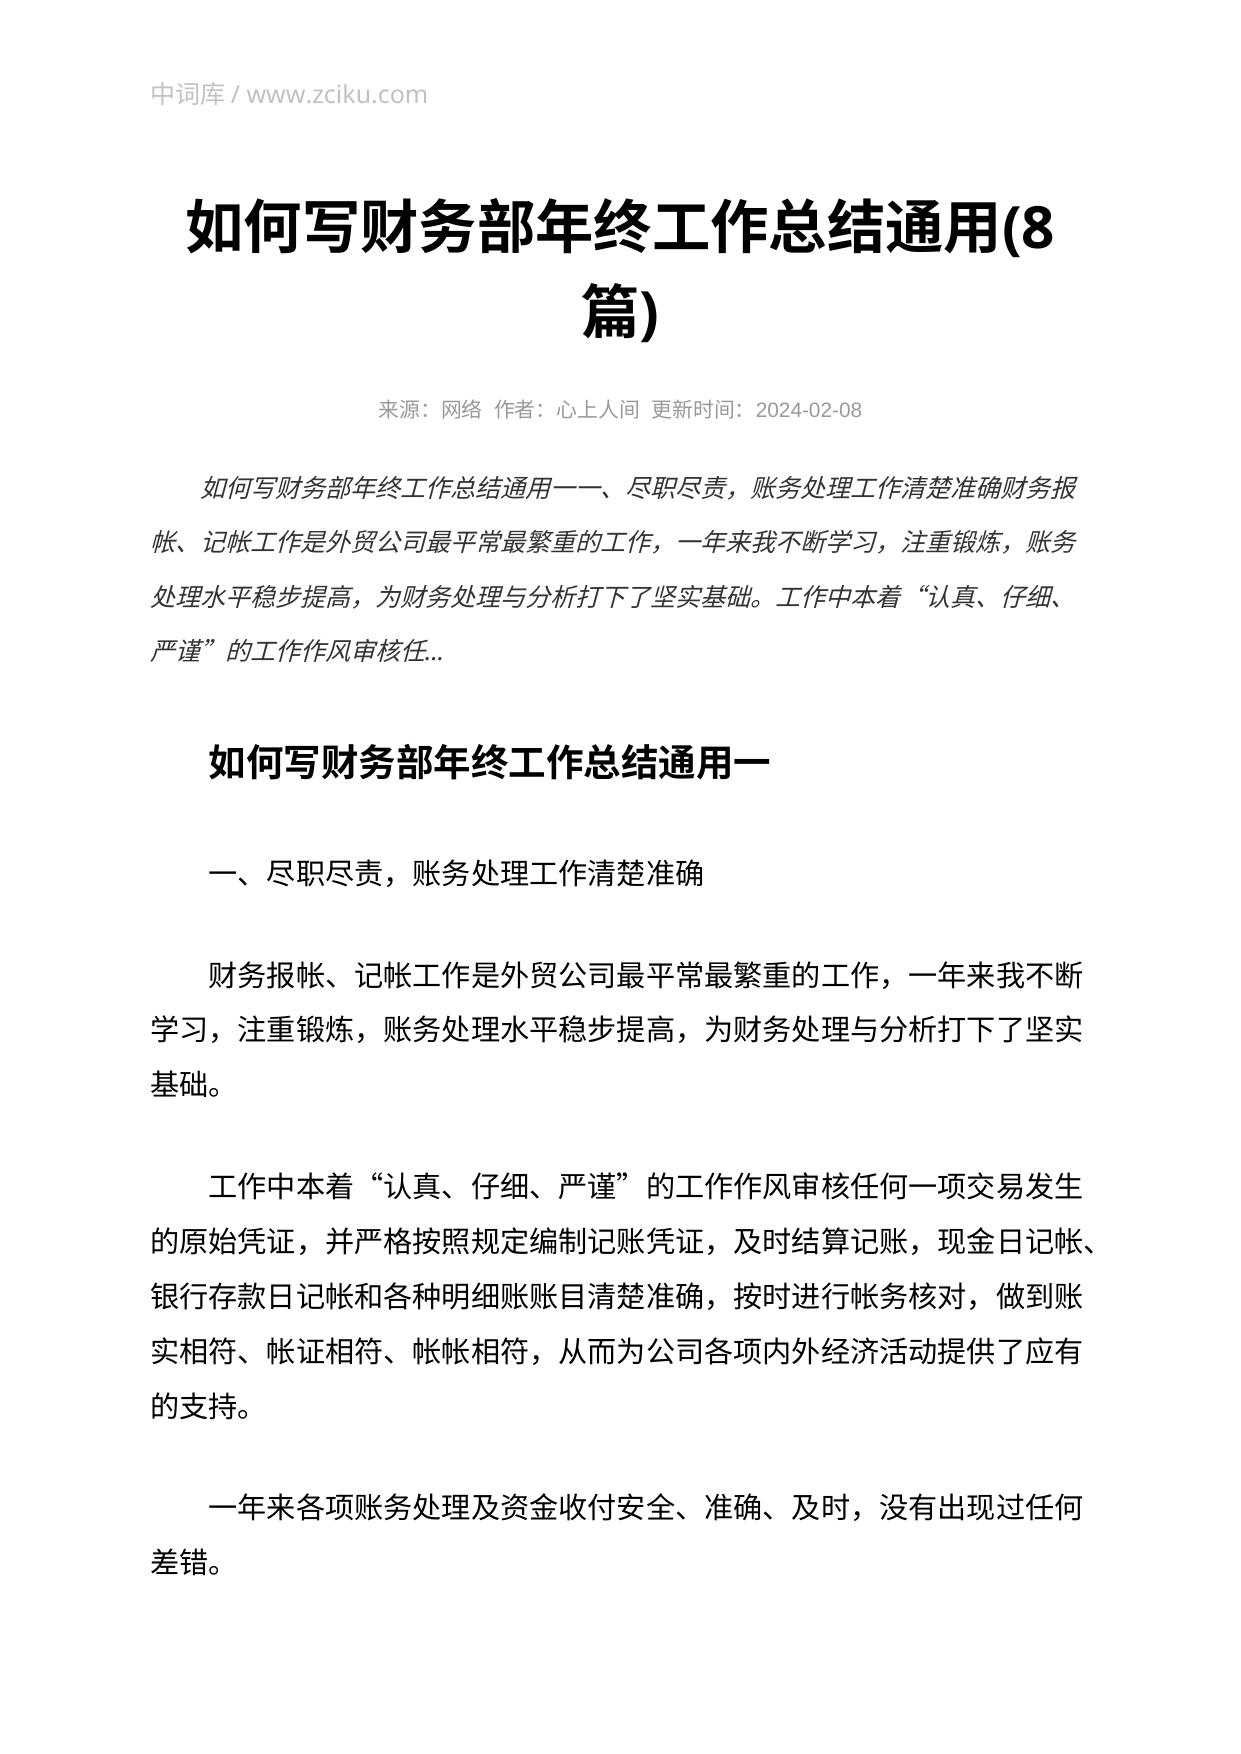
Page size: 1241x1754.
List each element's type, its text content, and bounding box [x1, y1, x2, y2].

text 如何写财务部年终工作总结通用一 [150, 733, 1090, 787]
text 财务报帐、记帐工作是外贸公司最平常最繁重的工作，一年来我不断学习，注重锻炼，账务处理水平稳步提高，为财务处理与分析打下了坚实基础。 [150, 952, 1090, 1104]
text 一、尽职尽责，账务处理工作清楚准确 [150, 850, 1090, 893]
text 一年来各项账务处理及资金收付安全、准确、及时，没有出现过任何差错。 [150, 1485, 1090, 1582]
text 如何写财务部年终工作总结通用一一、尽职尽责，账务处理工作清楚准确财务报帐、记帐工作是外贸公司最平常最繁重的工作，一年来我不断学习，注重锻炼，账务处理水平稳步提高，为财务处理与分析打下了坚实基础。工作中本着“认真、仔细、严谨”的工作作风审核任... [150, 468, 1090, 668]
text 来源：网络 作者：心上人间 更新时间：2024-02-08 [150, 398, 1090, 422]
subtitle 如何写财务部年终工作总结通用(8篇) [150, 181, 1090, 351]
text 工作中本着“认真、仔细、严谨”的工作作风审核任何一项交易发生的原始凭证，并严格按照规定编制记账凭证，及时结算记账，现金日记帐、银行存款日记帐和各种明细账账目清楚准确，按时进行帐务核对，做到账实相符、帐证相符、帐帐相符，从而为公司各项内外经济活动提供了应有的支持。 [150, 1164, 1090, 1426]
